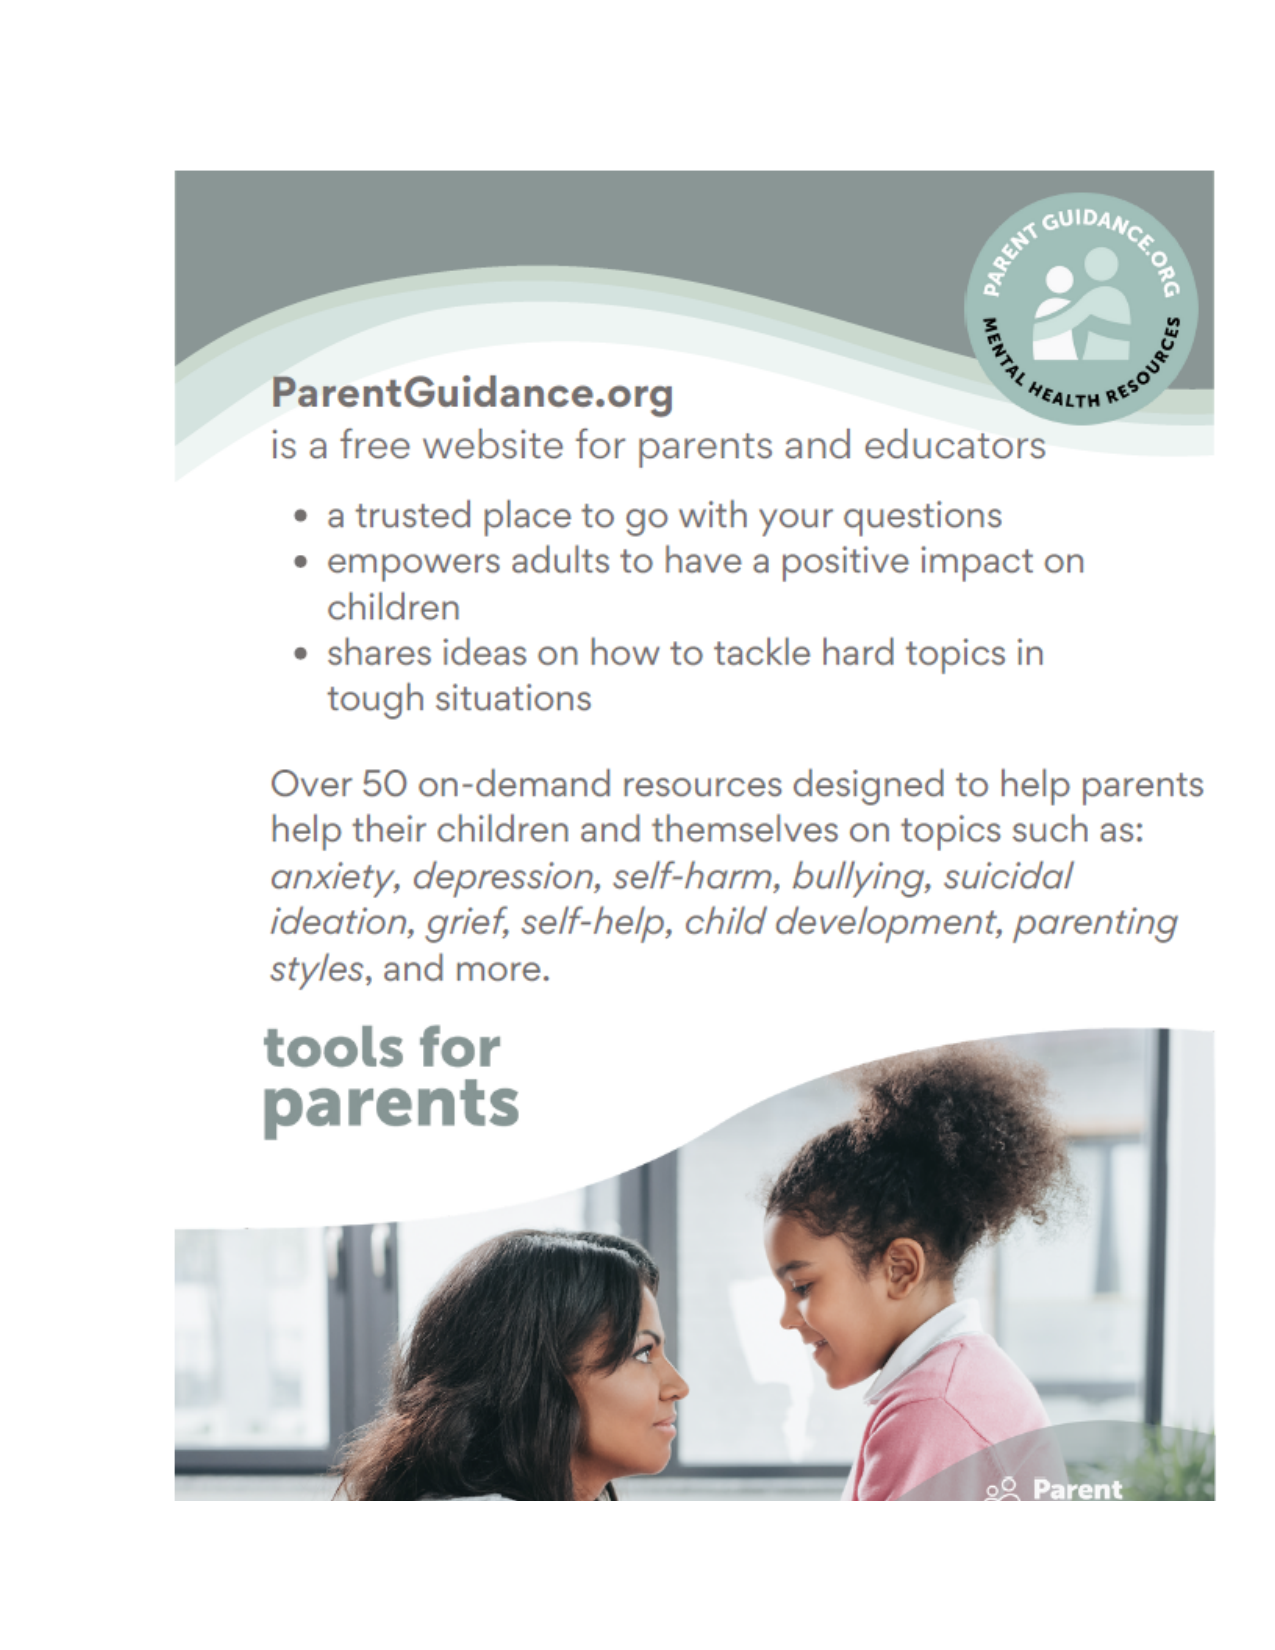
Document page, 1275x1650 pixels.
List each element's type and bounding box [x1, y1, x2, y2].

picture [150, 150, 1238, 1501]
